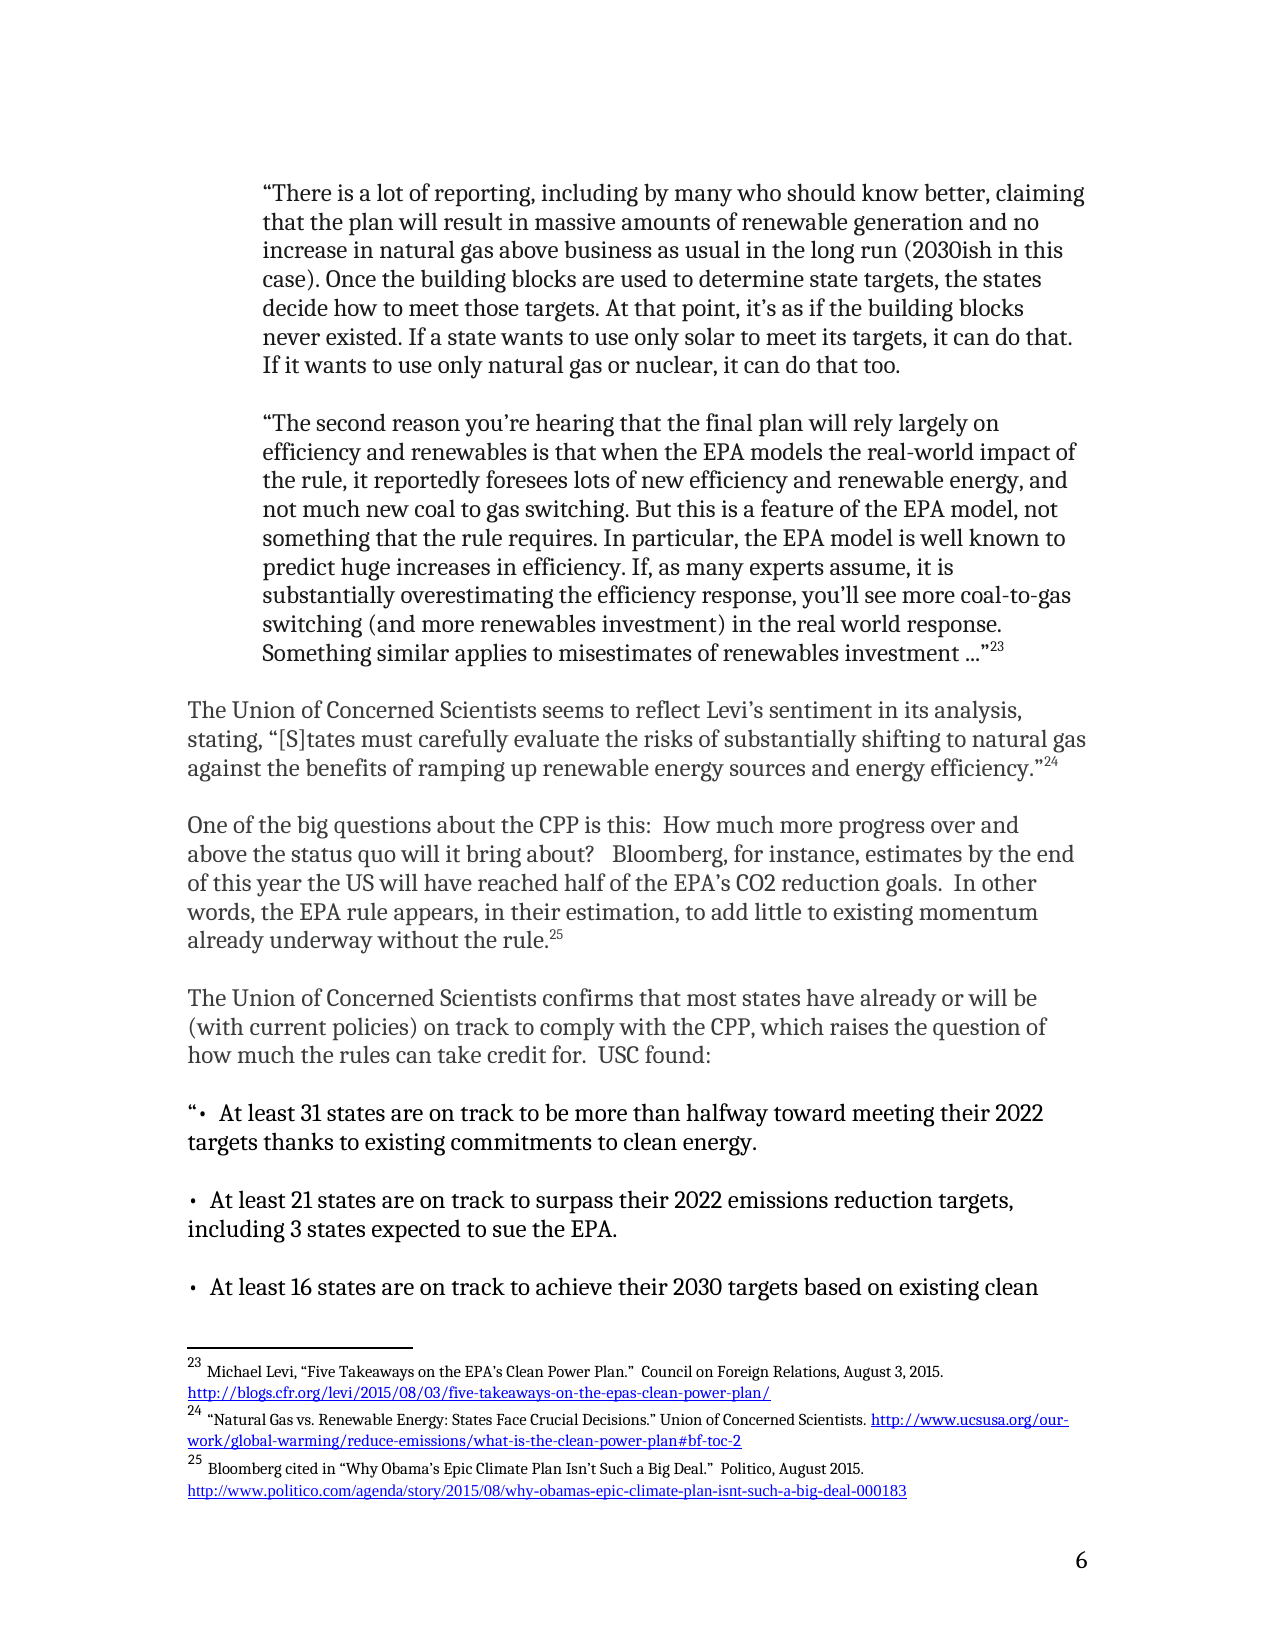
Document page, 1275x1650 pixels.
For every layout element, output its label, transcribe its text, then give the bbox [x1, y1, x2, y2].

text One of the big questions about the CPP is this: How much more progress over and [187, 811, 1087, 840]
text “• At least 31 states are on track to be more than halfway toward meeting their 2022 targets thanks to existing commitments to clean energy. [187, 1099, 1087, 1157]
text above the status quo will it bring about? Bloomberg, for instance, estimates by the end of this year the US will have reached half of the EPA’s CO2 reduction goals. In other words, the EPA rule appears, in their estimation, to add little to existing momentum already underway without the rule. [187, 840, 1087, 955]
text The Union of Concerned Scientists confirms that most states have already or will be (with current policies) on track to comply with the CPP, which raises the question of how much the rules can take credit for. USC found: [187, 984, 1087, 1070]
text “The second reason you’re hearing that the final plan will rely largely on efficiency and renewables is that when the EPA models the real-world impact of the rule, it reportedly foresees lots of new efficiency and renewable energy, and not much new coal to gas switching. But this is a feature of the EPA model, not something that the rule requires. In particular, the EPA model is well known to predict huge increases in efficiency. If, as many experts assume, it is substantially overestimating the efficiency response, you’ll see more coal-to-gas switching (and more renewables investment) in the real world response. Something similar applies to misestimates of renewables investment ...” [262, 409, 1087, 667]
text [187, 1273, 1087, 1302]
text The Union of Concerned Scientists seems to reflect Levi’s sentiment in its analysis, stating, “[S]tates must carefully evaluate the risks of substantially shifting to natural gas against the benefits of ramping up renewable energy sources and energy efficiency.” [187, 696, 1087, 782]
text “There is a lot of reporting, including by many who should know better, claiming that the plan will result in massive amounts of renewable generation and no increase in natural gas above business as usual in the long run (2030ish in this case). Once the building blocks are used to determine state targets, the states decide how to meet those targets. At that point, it’s as if the building blocks never existed. If a state wants to use only solar to meet its targets, it can do that. If it wants to use only natural gas or nuclear, it can do that too. [262, 179, 1087, 380]
text • At least 21 states are on track to surpass their 2022 emissions reduction targets, including 3 states expected to sue the EPA. [187, 1186, 1087, 1243]
